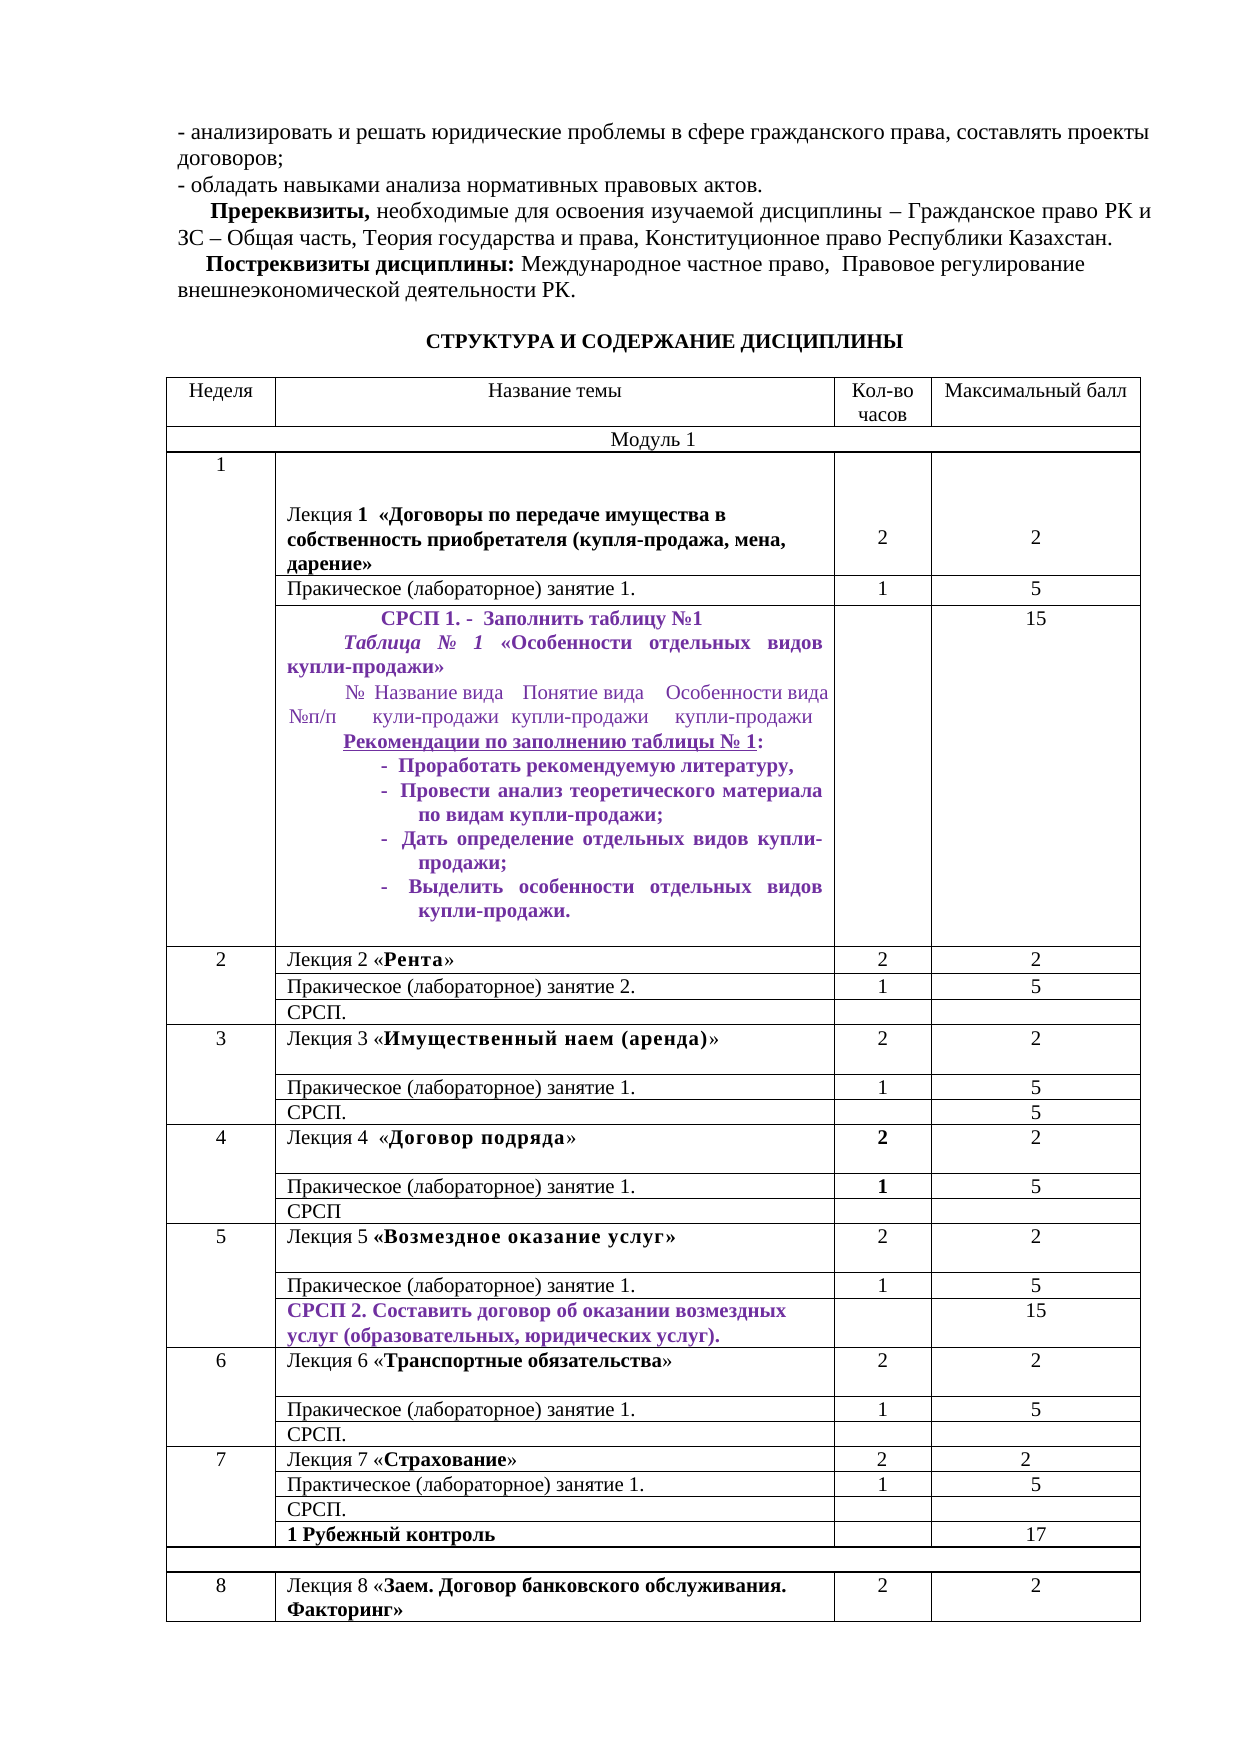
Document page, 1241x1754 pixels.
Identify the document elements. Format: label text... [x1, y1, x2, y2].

table_cell Практическое (лабораторное) занятие 1. [276, 1472, 834, 1496]
table_cell [835, 1299, 931, 1347]
table_cell СРСП. [276, 1497, 834, 1521]
table_cell 2 [835, 947, 931, 973]
table_cell 7 [167, 1447, 275, 1546]
table_cell Пракическое (лабораторное) занятие 1. [276, 1397, 834, 1421]
table_cell 1 [835, 1472, 931, 1496]
table_cell Лекция 2 «Рента» [276, 947, 834, 973]
table_cell 2 [932, 1447, 1140, 1471]
table_cell 2 [932, 1224, 1140, 1272]
table_cell СРСП 1. - Заполнить таблицу №1 Таблица № 1 «Особенности отдельных видов купли-продажи» Рекомендации по заполнению таблицы № 1: - Проработать рекомендуемую литературу, - Провести анализ теоретического материала по видам купли-продажи; - Дать определение отдельных видов купли-продажи; - Выделить особенности отдельных видов купли-продажи. [276, 606, 834, 946]
table_cell [835, 606, 931, 946]
table_cell 15 [932, 606, 1140, 946]
table_cell [835, 1000, 931, 1024]
table_cell [932, 1000, 1140, 1024]
table_header Название темы [276, 378, 834, 426]
table_cell 1 [835, 1273, 931, 1297]
table_header Неделя [167, 378, 275, 426]
table_cell 5 [932, 1397, 1140, 1421]
table_cell Лекция 3 «Имущественный наем (аренда)» [276, 1025, 834, 1073]
table_cell 2 [932, 1573, 1140, 1621]
table_header Кол-во часов [835, 378, 931, 426]
table_cell 1 Рубежный контроль [276, 1522, 834, 1546]
table_cell 17 [932, 1522, 1140, 1546]
table_cell СРСП [276, 1199, 834, 1223]
table_cell 15 [932, 1299, 1140, 1347]
table_cell 2 [167, 947, 275, 1024]
table_cell Лекция 7 «Страхование» [276, 1447, 834, 1471]
table_cell Пракическое (лабораторное) занятие 1. [276, 1273, 834, 1297]
table_cell 2 [835, 1447, 931, 1471]
table_cell 1 [835, 576, 931, 605]
table_cell 2 [835, 1025, 931, 1073]
table_cell [835, 1497, 931, 1521]
table_cell 2 [932, 947, 1140, 973]
table_cell 2 [835, 1573, 931, 1621]
table_cell 5 [932, 1472, 1140, 1496]
table_cell Лекция 5 «Возмездное оказание услуг» [276, 1224, 834, 1272]
table_cell 1 [835, 974, 931, 998]
table_cell [167, 1548, 1140, 1571]
table_cell 5 [932, 1100, 1140, 1124]
table_cell 2 [835, 453, 931, 574]
table_cell СРСП. [276, 1422, 834, 1446]
table_cell 5 [932, 576, 1140, 605]
table_cell 5 [932, 1273, 1140, 1297]
table_cell 2 [932, 1025, 1140, 1073]
table_cell Лекция 1 «Договоры по передаче имущества в собственность приобретателя (купля-продажа, мена, дарение» [276, 453, 834, 574]
table_cell 5 [932, 974, 1140, 998]
table_cell 1 [167, 453, 275, 946]
table_cell 8 [167, 1573, 275, 1621]
table_cell Лекция 4 «Договор подряда» [276, 1125, 834, 1173]
table_cell 1 [835, 1397, 931, 1421]
table_cell 2 [932, 1125, 1140, 1173]
table_cell [835, 1522, 931, 1546]
table_cell Пракическое (лабораторное) занятие 1. [276, 1075, 834, 1099]
text СТРУКТУРА И СОДЕРЖАНИЕ ДИСЦИПЛИНЫ [177, 329, 1152, 353]
table_cell 2 [932, 1348, 1140, 1396]
table_cell 6 [167, 1348, 275, 1446]
table_cell Пракическое (лабораторное) занятие 1. [276, 1174, 834, 1198]
table_cell СРСП. [276, 1000, 834, 1024]
table_header Максимальный балл [932, 378, 1140, 426]
table_cell 3 [167, 1025, 275, 1124]
table_cell 2 [932, 453, 1140, 574]
table_cell Пракическое (лабораторное) занятие 2. [276, 974, 834, 998]
table_cell [932, 1497, 1140, 1521]
table_cell [835, 1199, 931, 1223]
table_cell 2 [835, 1224, 931, 1272]
table_cell 5 [932, 1174, 1140, 1198]
text Постреквизиты дисциплины: Международное частное право, Правовое регулирование внешнеэкономической деятельности РК. [177, 250, 1152, 303]
text - анализировать и решать юридические проблемы в сфере гражданского права, составлять проекты договоров; [177, 118, 1152, 171]
table_cell [932, 1422, 1140, 1446]
table_cell [835, 1422, 931, 1446]
table_cell 4 [167, 1125, 275, 1223]
table_cell [932, 1199, 1140, 1223]
table_cell Лекция 8 «Заем. Договор банковского обслуживания. Факторинг» [276, 1573, 834, 1621]
table_cell СРСП. [276, 1100, 834, 1124]
table_cell 2 [835, 1348, 931, 1396]
table_cell 2 [835, 1125, 931, 1173]
table_cell 1 [835, 1075, 931, 1099]
table_cell 1 [835, 1174, 931, 1198]
text Пререквизиты, необходимые для освоения изучаемой дисциплины – Гражданское право РК и ЗС – Общая часть, Теория государства и права, Конституционное право Республики Казахстан. [177, 197, 1152, 250]
text - обладать навыками анализа нормативных правовых актов. [177, 171, 1152, 197]
table_cell 5 [932, 1075, 1140, 1099]
table_cell Лекция 6 «Транспортные обязательства» [276, 1348, 834, 1396]
table_cell Модуль 1 [167, 427, 1140, 451]
table_cell 5 [167, 1224, 275, 1347]
table_cell Пракическое (лабораторное) занятие 1. [276, 576, 834, 605]
table_cell СРСП 2. Составить договор об оказании возмездных услуг (образовательных, юридических услуг). [276, 1299, 834, 1347]
table_cell [835, 1100, 931, 1124]
